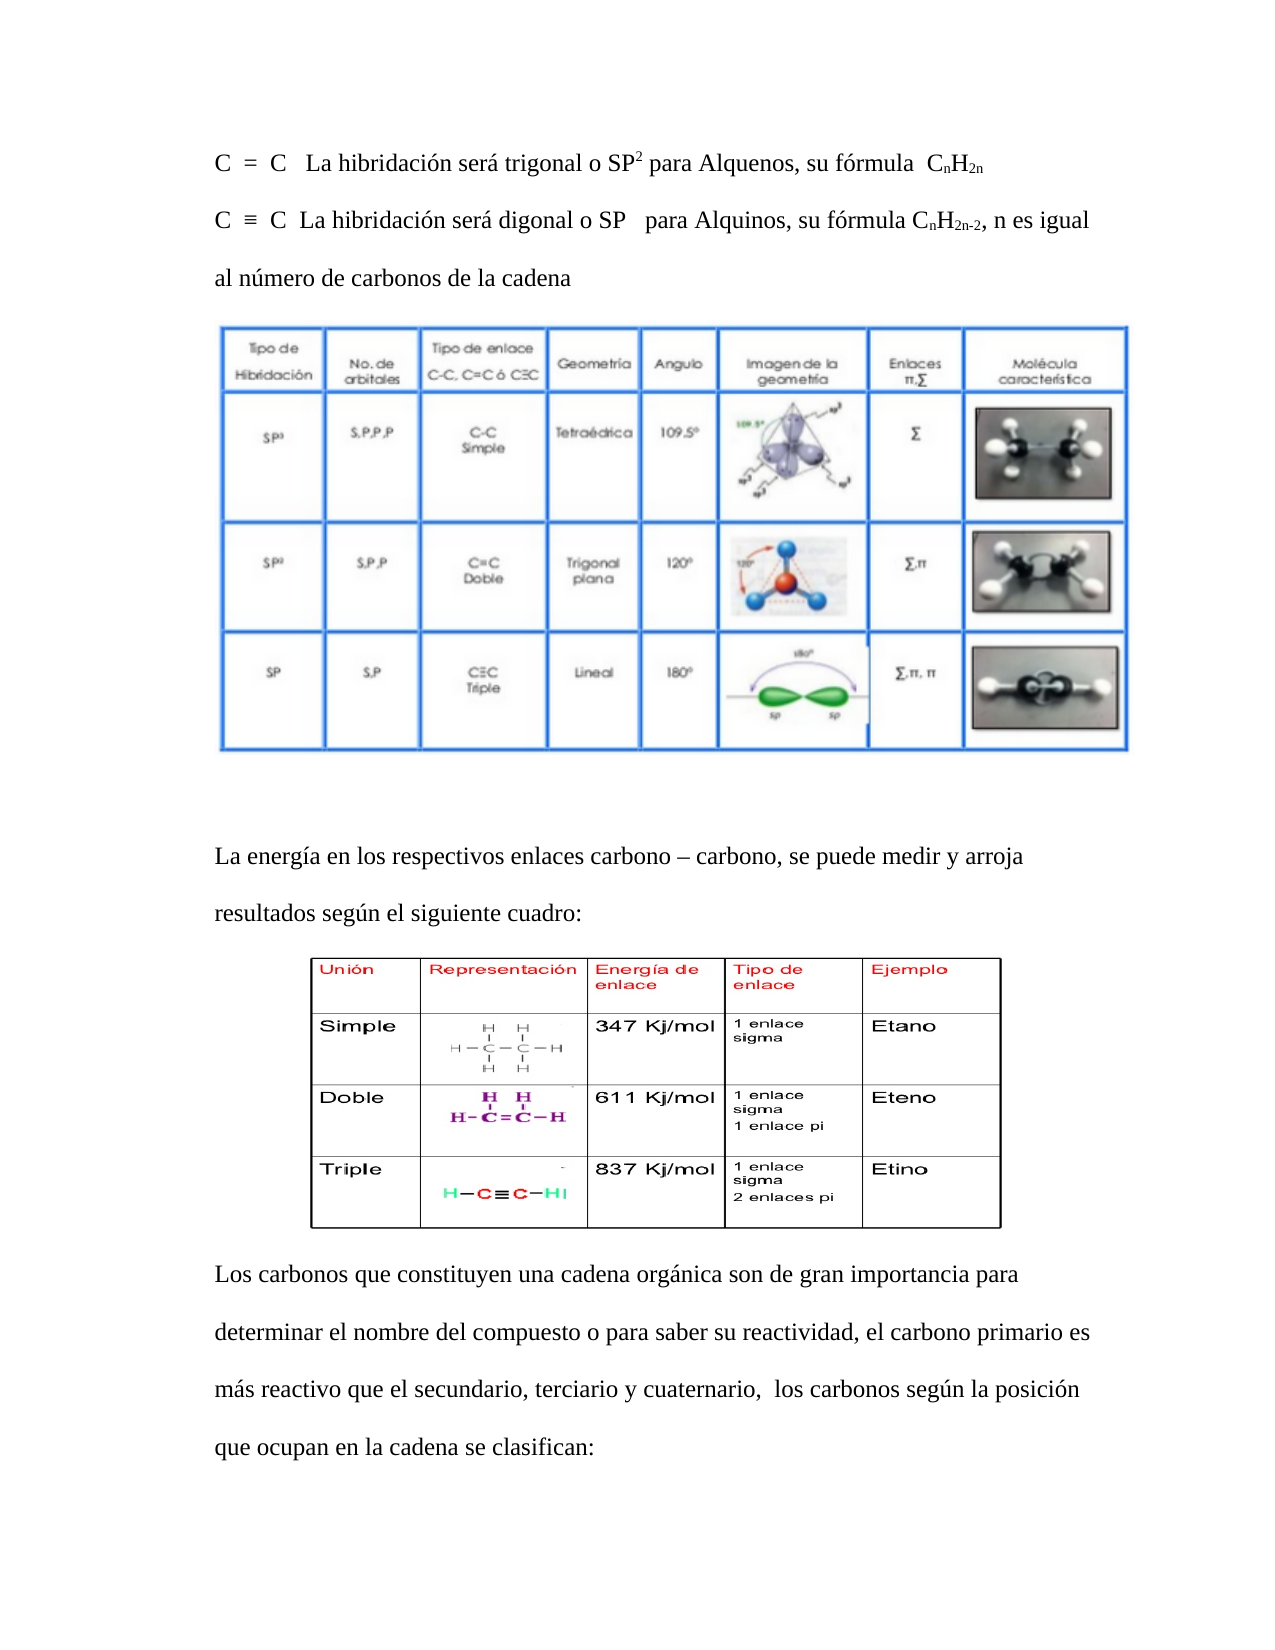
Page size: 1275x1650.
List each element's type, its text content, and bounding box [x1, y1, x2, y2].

picture [306, 955, 1006, 1231]
list La energía en los respectivos enlaces carbono – carbono, se puede medir y arroja resultados según el siguiente cuadro: [214, 841, 1098, 927]
list C ≡ C La hibridación será digonal o SP para Alquinos, su fórmula CnH2n-2, n es igual al número de carbonos de la cadena [214, 205, 1098, 291]
picture [214, 320, 1135, 755]
list C = C La hibridación será trigonal o SP2 para Alquenos, su fórmula CnH2n [214, 148, 1098, 176]
list Los carbonos que constituyen una cadena orgánica son de gran importancia para determinar el nombre del compuesto o para saber su reactividad, el carbono primario es más reactivo que el secundario, terciario y cuaternario, los carbonos según la posición que ocupan en la cadena se clasifican: [214, 1259, 1098, 1461]
